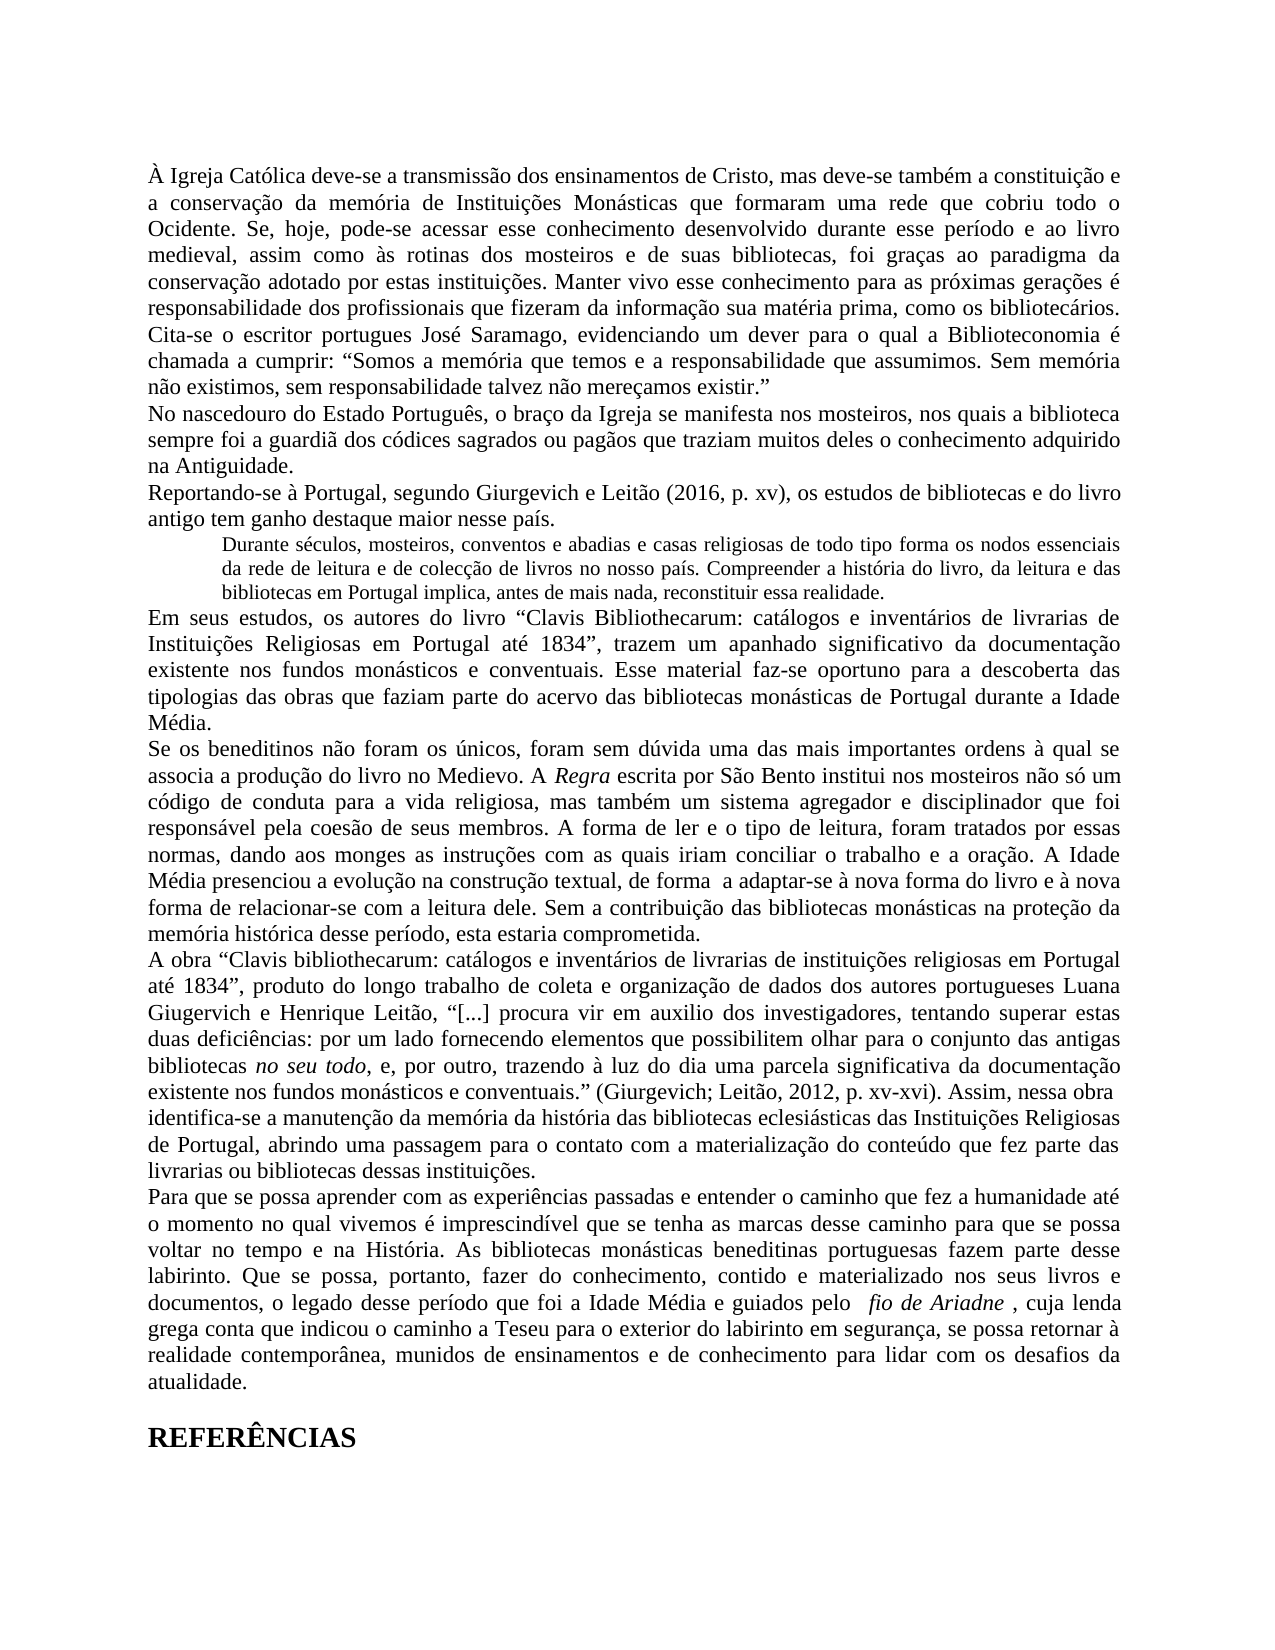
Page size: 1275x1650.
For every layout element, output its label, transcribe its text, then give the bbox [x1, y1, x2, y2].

subtitle REFERÊNCIAS [148, 1421, 1122, 1454]
text A obra “Clavis bibliothecarum: catálogos e inventários de livrarias de instituições religiosas em Portugal até 1834”, produto do longo trabalho de coleta e organização de dados dos autores portugueses Luana Giugervich e Henrique Leitão, “[...] procura vir em auxilio dos investigadores, tentando superar estas duas deficiências: por um lado fornecendo elementos que possibilitem olhar para o conjunto das antigas bibliotecas no seu todo, e, por outro, trazendo à luz do dia uma parcela significativa da documentação existente nos fundos monásticos e conventuais.” (Giurgevich; Leitão, 2012, p. xv-xvi). Assim, nessa obra [148, 946, 1122, 1104]
text À Igreja Católica deve-se a transmissão dos ensinamentos de Cristo, mas deve-se também a constituição e a conservação da memória de Instituições Monásticas que formaram uma rede que cobriu todo o Ocidente. Se, hoje, pode-se acessar esse conhecimento desenvolvido durante esse período e ao livro medieval, assim como às rotinas dos mosteiros e de suas bibliotecas, foi graças ao paradigma da conservação adotado por estas instituições. Manter vivo esse conhecimento para as próximas gerações é responsabilidade dos profissionais que fizeram da informação sua matéria prima, como os bibliotecários. Cita-se o escritor portugues José Saramago, evidenciando um dever para o qual a Biblioteconomia é chamada a cumprir: “Somos a memória que temos e a responsabilidade que assumimos. Sem memória não existimos, sem responsabilidade talvez não mereçamos existir.” [148, 162, 1122, 400]
text Reportando-se à Portugal, segundo Giurgevich e Leitão (2016, p. xv), os estudos de bibliotecas e do livro antigo tem ganho destaque maior nesse país. [148, 479, 1122, 531]
text No nascedouro do Estado Português, o braço da Igreja se manifesta nos mosteiros, nos quais a biblioteca sempre foi a guardiã dos códices sagrados ou pagãos que traziam muitos deles o conhecimento adquirido na Antiguidade. [148, 400, 1122, 479]
text Se os beneditinos não foram os únicos, foram sem dúvida uma das mais importantes ordens à qual se associa a produção do livro no Medievo. A Regra escrita por São Bento institui nos mosteiros não só um código de conduta para a vida religiosa, mas também um sistema agregador e disciplinador que foi responsável pela coesão de seus membros. A forma de ler e o tipo de leitura, foram tratados por essas normas, dando aos monges as instruções com as quais iriam conciliar o trabalho e a oração. A Idade Média presenciou a evolução na construção textual, de forma a adaptar-se à nova forma do livro e à nova forma de relacionar-se com a leitura dele. Sem a contribuição das bibliotecas monásticas na proteção da memória histórica desse período, esta estaria comprometida. [148, 735, 1122, 946]
text Para que se possa aprender com as experiências passadas e entender o caminho que fez a humanidade até o momento no qual vivemos é imprescindível que se tenha as marcas desse caminho para que se possa voltar no tempo e na História. As bibliotecas monásticas beneditinas portuguesas fazem parte desse labirinto. Que se possa, portanto, fazer do conhecimento, contido e materializado nos seus livros e documentos, o legado desse período que foi a Idade Média e guiados pelo fio de Ariadne , cuja lenda grega conta que indicou o caminho a Teseu para o exterior do labirinto em segurança, se possa retornar à realidade contemporânea, munidos de ensinamentos e de conhecimento para lidar com os desafios da atualidade. [148, 1183, 1122, 1394]
text identifica-se a manutenção da memória da história das bibliotecas eclesiásticas das Instituições Religiosas de Portugal, abrindo uma passagem para o contato com a materialização do conteúdo que fez parte das livrarias ou bibliotecas dessas instituições. [148, 1104, 1122, 1183]
text Em seus estudos, os autores do livro “Clavis Bibliothecarum: catálogos e inventários de livrarias de Instituições Religiosas em Portugal até 1834”, trazem um apanhado significativo da documentação existente nos fundos monásticos e conventuais. Esse material faz-se oportuno para a descoberta das tipologias das obras que faziam parte do acervo das bibliotecas monásticas de Portugal durante a Idade Média. [148, 604, 1122, 735]
text Durante séculos, mosteiros, conventos e abadias e casas religiosas de todo tipo forma os nodos essenciais da rede de leitura e de colecção de livros no nosso país. Compreender a história do livro, da leitura e das bibliotecas em Portugal implica, antes de mais nada, reconstituir essa realidade. [222, 531, 1122, 604]
